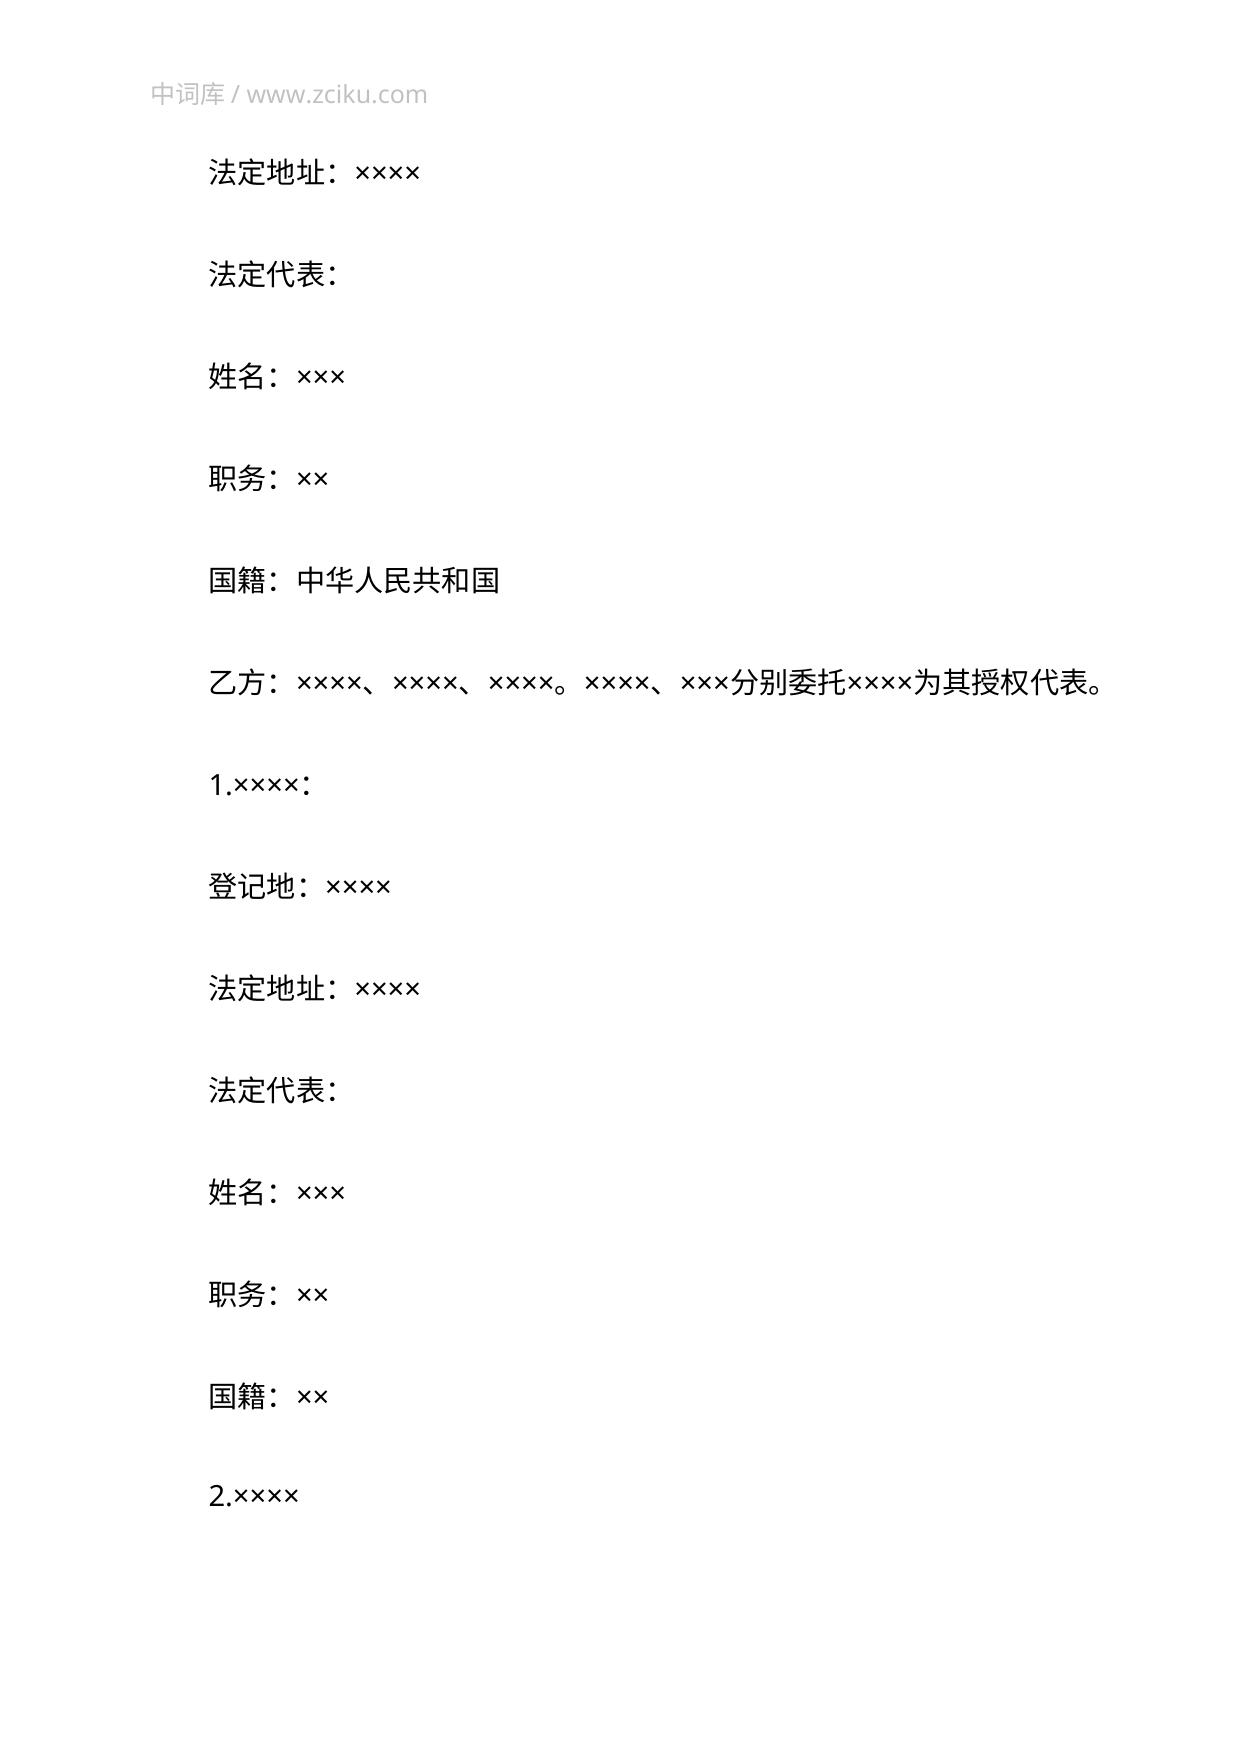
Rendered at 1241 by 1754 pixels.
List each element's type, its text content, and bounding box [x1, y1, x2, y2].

text 姓名：××× [150, 1169, 1090, 1212]
text 职务：×× [150, 1271, 1090, 1313]
text 国籍：中华人民共和国 [150, 558, 1090, 600]
text 登记地：×××× [150, 863, 1090, 906]
text 法定地址：×××× [150, 150, 1090, 192]
text 法定代表： [150, 252, 1090, 294]
text 姓名：××× [150, 354, 1090, 396]
text 法定代表： [150, 1067, 1090, 1110]
text 职务：×× [150, 456, 1090, 498]
text 乙方：××××、××××、××××。××××、×××分别委托××××为其授权代表。 [150, 659, 1090, 702]
text 法定地址：×××× [150, 965, 1090, 1008]
text 1.××××： [150, 761, 1090, 804]
text 2.×××× [150, 1475, 1090, 1515]
text 国籍：×× [150, 1373, 1090, 1416]
